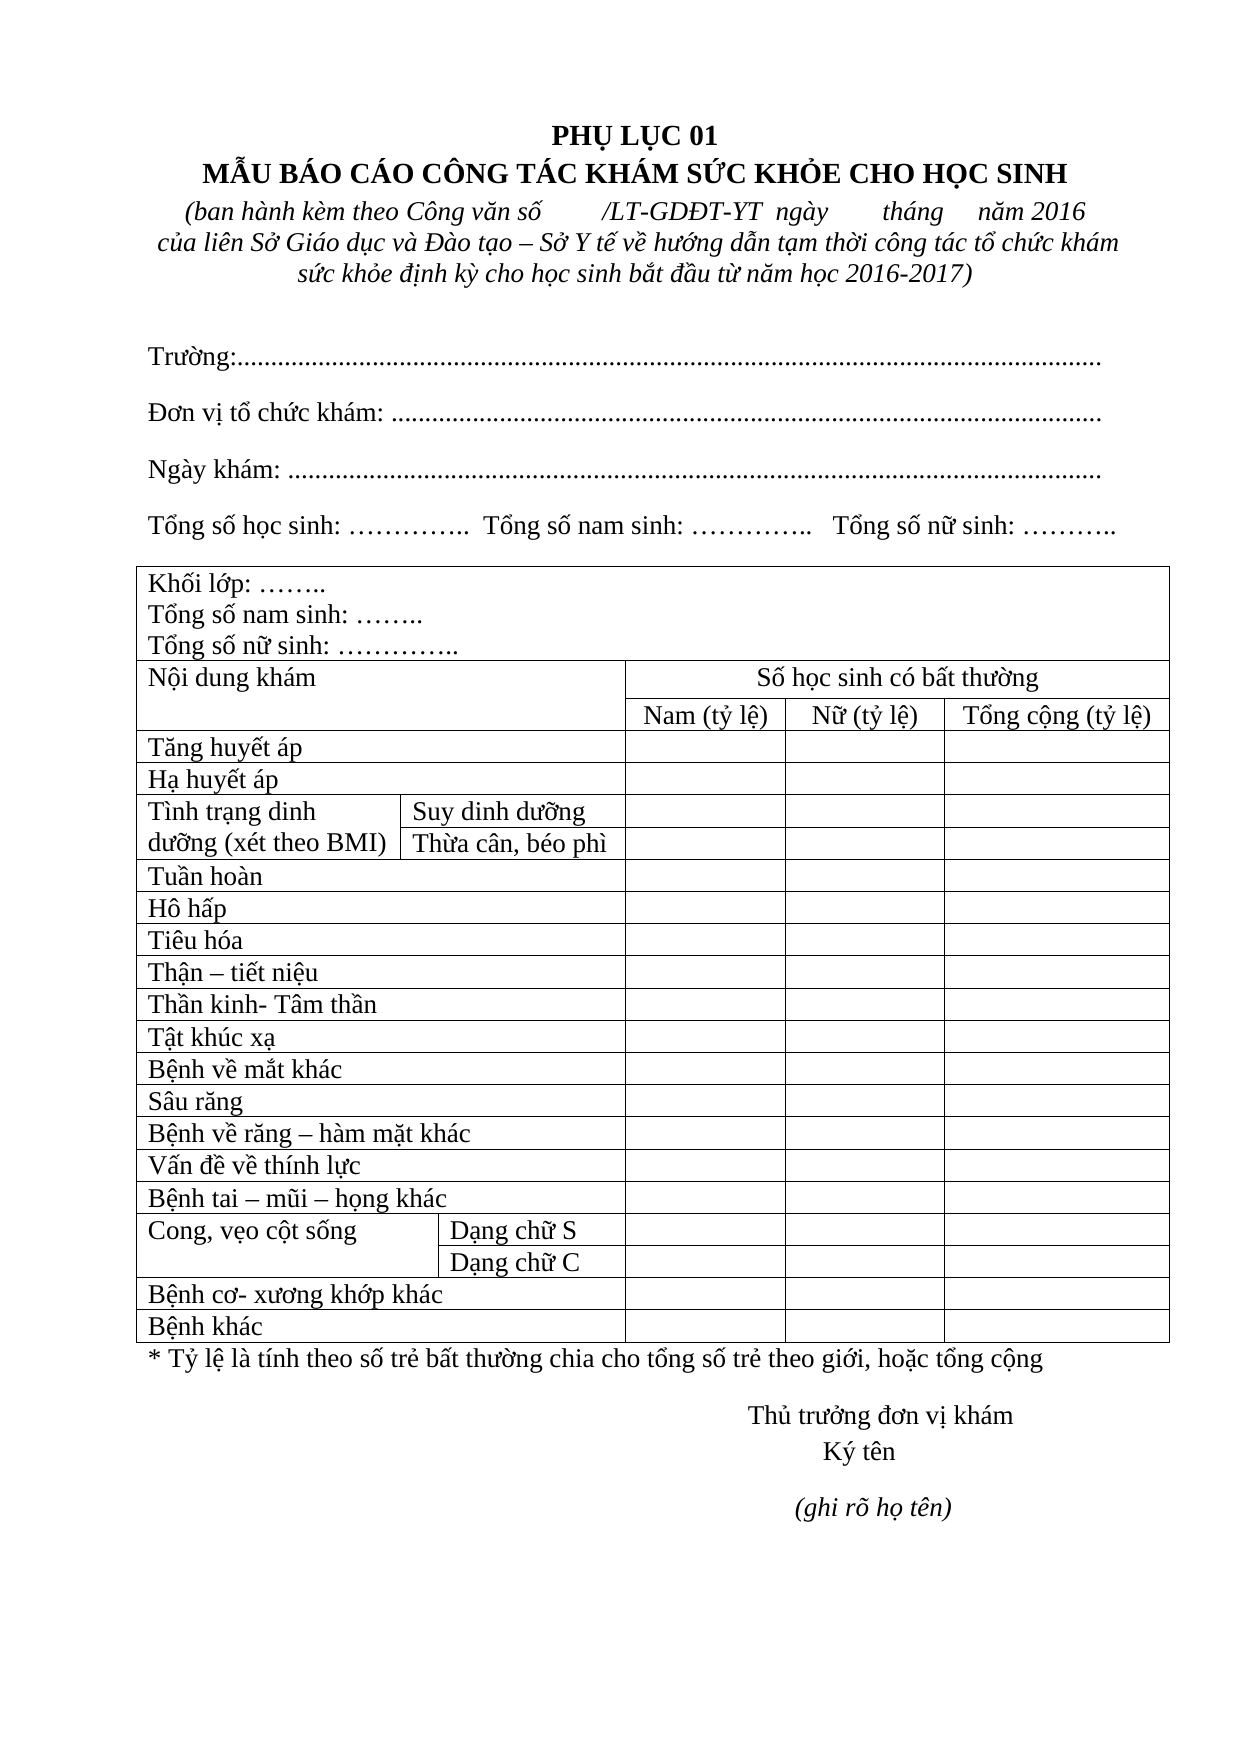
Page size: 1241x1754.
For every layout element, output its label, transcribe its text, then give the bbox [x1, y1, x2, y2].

table_cell Thận – tiết niệu [137, 956, 625, 987]
table_cell [786, 1085, 944, 1116]
table_cell Bệnh về răng – hàm mặt khác [137, 1117, 625, 1148]
table_cell Tật khúc xạ [137, 1021, 625, 1052]
table_cell [626, 1182, 785, 1213]
table_cell Tuần hoàn [137, 860, 625, 891]
table_cell [626, 1310, 785, 1342]
table_cell [626, 731, 785, 762]
table_cell [786, 892, 944, 923]
table_cell [786, 860, 944, 891]
table_cell [786, 989, 944, 1020]
table_cell Tổng cộng (tỷ lệ) [945, 699, 1169, 730]
table_cell [945, 1150, 1169, 1181]
table_cell Tăng huyết áp [137, 731, 625, 762]
table_cell [626, 795, 785, 827]
text MẪU BÁO CÁO CÔNG TÁC KHÁM SỨC KHỎE CHO HỌC SINH [148, 157, 1122, 190]
table_cell Tiêu hóa [137, 924, 625, 955]
table_cell [945, 1214, 1169, 1245]
text Đơn vị tổ chức khám: [148, 396, 1122, 427]
table_cell Hô hấp [137, 892, 625, 923]
table_cell [786, 731, 944, 762]
text Ngày khám: [148, 453, 1122, 484]
title của liên Sở Giáo dục và Đào tạo – Sở Y tế về hướng dẫn tạm thời công tác tổ chức khám sức khỏe định kỳ cho học sinh bắt đầu từ năm học 2016-2017) [148, 226, 1122, 289]
table_cell [786, 1214, 944, 1245]
table_cell [626, 763, 785, 794]
table_cell [786, 1117, 944, 1148]
table_cell [626, 1246, 785, 1277]
table_cell Nội dung khám [137, 661, 625, 730]
table_cell [626, 924, 785, 955]
table_cell [945, 892, 1169, 923]
table_cell [786, 924, 944, 955]
table_cell Số học sinh có bất thường [626, 661, 1169, 698]
text (ghi rõ họ tên) [148, 1491, 1122, 1523]
table_cell [626, 1214, 785, 1245]
table_cell [626, 892, 785, 923]
table_cell Tình trạng dinh dưỡng (xét theo BMI) [137, 795, 400, 859]
text Tổng số học sinh: ………….. Tổng số nam sinh: ………….. Tổng số nữ sinh: ……….. [148, 509, 1122, 541]
text PHỤ LỤC 01 [148, 118, 1122, 152]
table_cell Sâu răng [137, 1085, 625, 1116]
table_cell [945, 1085, 1169, 1116]
table_cell [626, 860, 785, 891]
table_cell [945, 795, 1169, 827]
table_cell [945, 1117, 1169, 1148]
table_cell [626, 1117, 785, 1148]
table_cell Dạng chữ S [439, 1214, 625, 1245]
table_cell [786, 1182, 944, 1213]
text Thủ trưởng đơn vị khám [148, 1399, 1122, 1430]
table_cell Suy dinh dưỡng [401, 795, 625, 827]
table_cell [945, 860, 1169, 891]
table_cell [626, 956, 785, 987]
table_cell [786, 1021, 944, 1052]
table_cell [786, 1310, 944, 1342]
table_cell Bệnh tai – mũi – họng khác [137, 1182, 625, 1213]
text * Tỷ lệ là tính theo số trẻ bất thường chia cho tổng số trẻ theo giới, hoặc tổng cộng [148, 1343, 1122, 1374]
text Ký tên [148, 1435, 1122, 1466]
table_cell Nam (tỷ lệ) [626, 699, 785, 730]
table_cell [945, 1182, 1169, 1213]
table_cell [626, 1278, 785, 1309]
title (ban hành kèm theo Công văn số /LT-GDĐT-YT ngày tháng năm 2016 [148, 195, 1122, 226]
table_cell Nữ (tỷ lệ) [786, 699, 944, 730]
table_cell [626, 989, 785, 1020]
table_cell [626, 1021, 785, 1052]
table_header Khối lớp: …….. Tổng số nam sinh: …….. Tổng số nữ sinh: ………….. [137, 567, 1169, 660]
table_cell [786, 828, 944, 859]
table_cell Bệnh khác [137, 1310, 625, 1342]
table_cell Bệnh về mắt khác [137, 1053, 625, 1084]
table_cell [786, 1150, 944, 1181]
table_cell [945, 1021, 1169, 1052]
table_cell Cong, vẹo cột sống [137, 1214, 438, 1277]
table_cell [786, 956, 944, 987]
table_cell [626, 828, 785, 859]
table_cell [626, 1085, 785, 1116]
table_cell Hạ huyết áp [137, 763, 625, 794]
table_cell [945, 828, 1169, 859]
table_cell [945, 1246, 1169, 1277]
table_cell Dạng chữ C [439, 1246, 625, 1277]
table_cell [945, 731, 1169, 762]
table_cell Bệnh cơ- xương khớp khác [137, 1278, 625, 1309]
table_cell [786, 1278, 944, 1309]
table_cell [945, 1278, 1169, 1309]
table_cell [626, 1053, 785, 1084]
table_cell [945, 956, 1169, 987]
table_cell [786, 1246, 944, 1277]
table_cell [945, 989, 1169, 1020]
table_cell [786, 1053, 944, 1084]
table_cell [626, 1150, 785, 1181]
table_cell [945, 1053, 1169, 1084]
table_cell Vấn đề về thính lực [137, 1150, 625, 1181]
table_cell Thần kinh- Tâm thần [137, 989, 625, 1020]
table_cell [786, 795, 944, 827]
table_cell [945, 763, 1169, 794]
table_cell [786, 763, 944, 794]
table_cell Thừa cân, béo phì [401, 828, 625, 859]
text Trường: [148, 340, 1122, 371]
table_cell [945, 924, 1169, 955]
table_cell [945, 1310, 1169, 1342]
